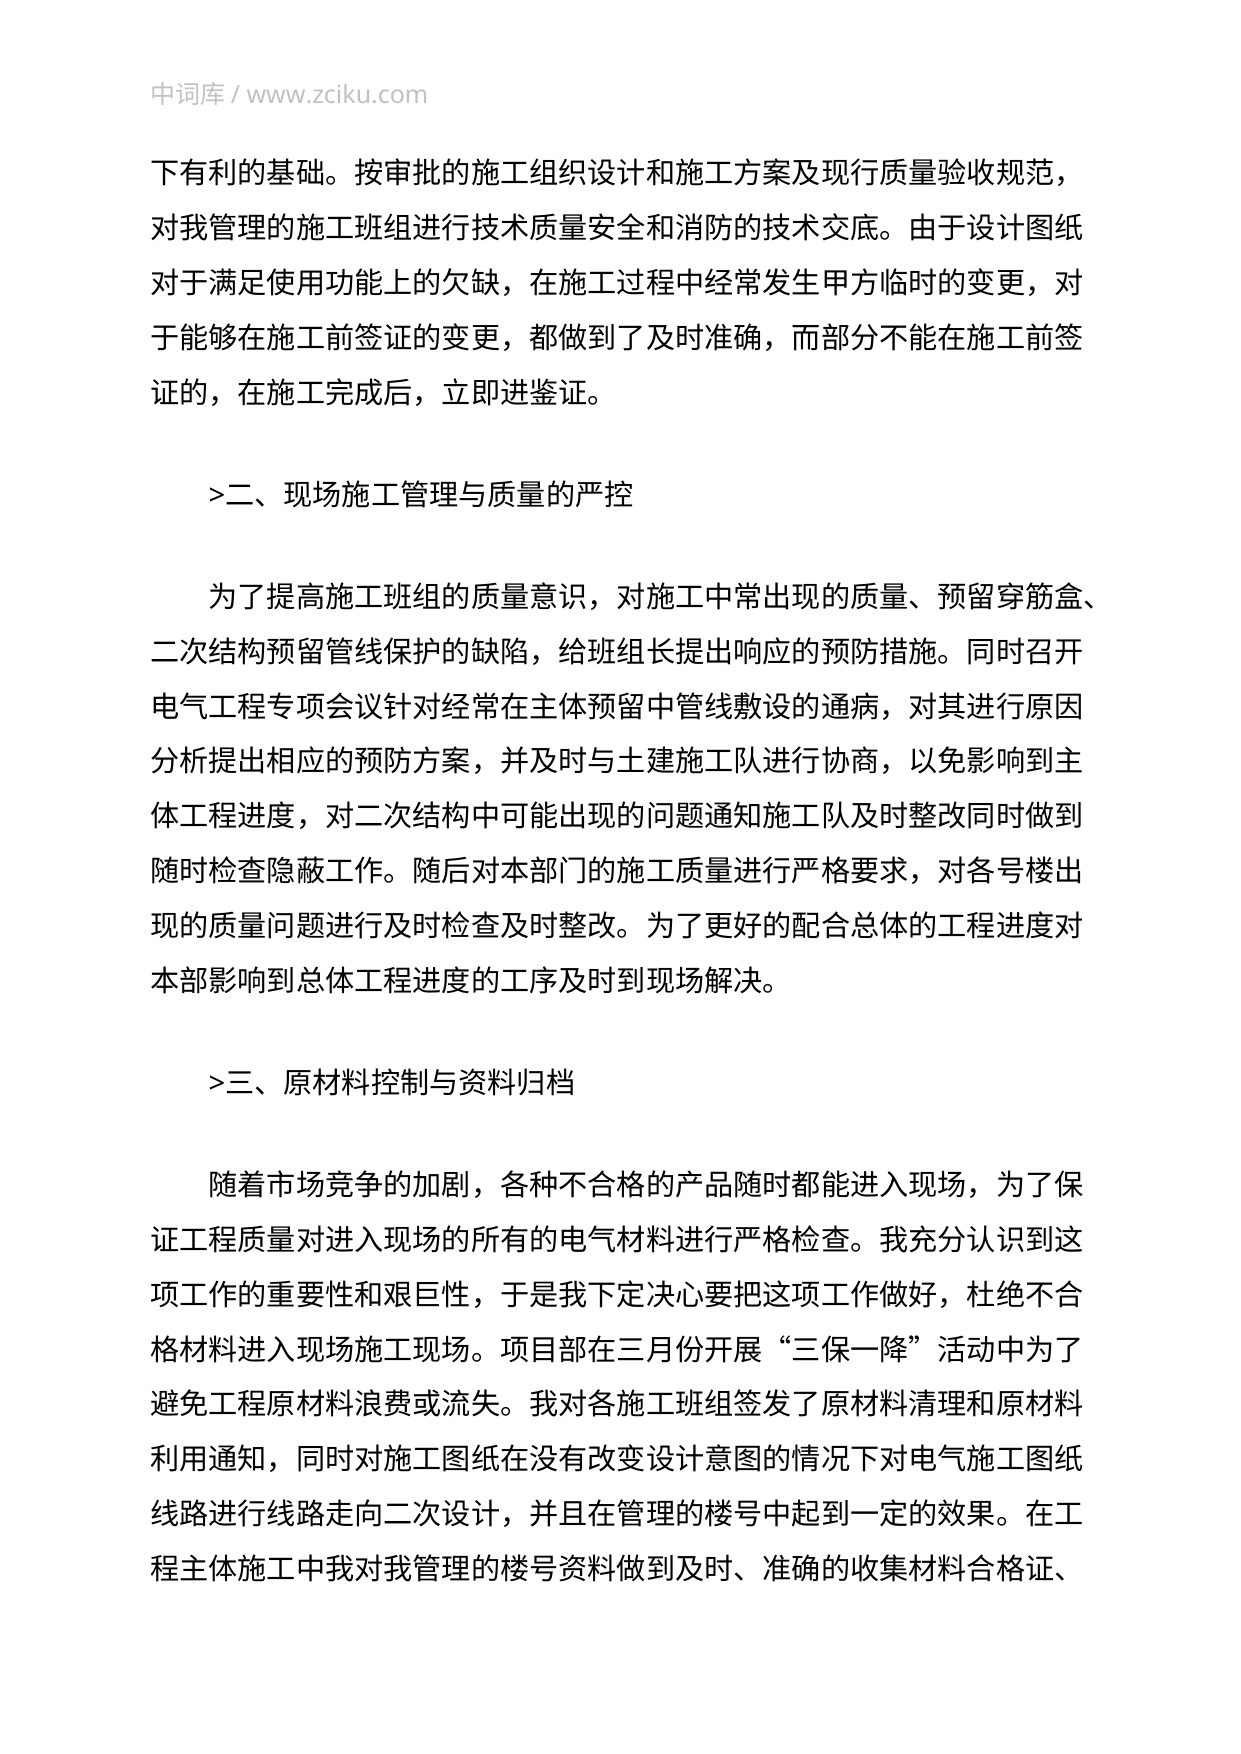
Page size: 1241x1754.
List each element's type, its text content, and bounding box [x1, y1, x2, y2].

text >二、现场施工管理与质量的严控 [150, 471, 1090, 514]
text 为了提高施工班组的质量意识，对施工中常出现的质量、预留穿筋盒、二次结构预留管线保护的缺陷，给班组长提出响应的预防措施。同时召开电气工程专项会议针对经常在主体预留中管线敷设的通病，对其进行原因分析提出相应的预防方案，并及时与土建施工队进行协商，以免影响到主体工程进度，对二次结构中可能出现的问题通知施工队及时整改同时做到随时检查隐蔽工作。随后对本部门的施工质量进行严格要求，对各号楼出现的质量问题进行及时检查及时整改。为了更好的配合总体的工程进度对本部影响到总体工程进度的工序及时到现场解决。 [150, 573, 1090, 1000]
text >三、原材料控制与资料归档 [150, 1059, 1090, 1102]
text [150, 150, 1090, 412]
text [150, 1161, 1090, 1588]
